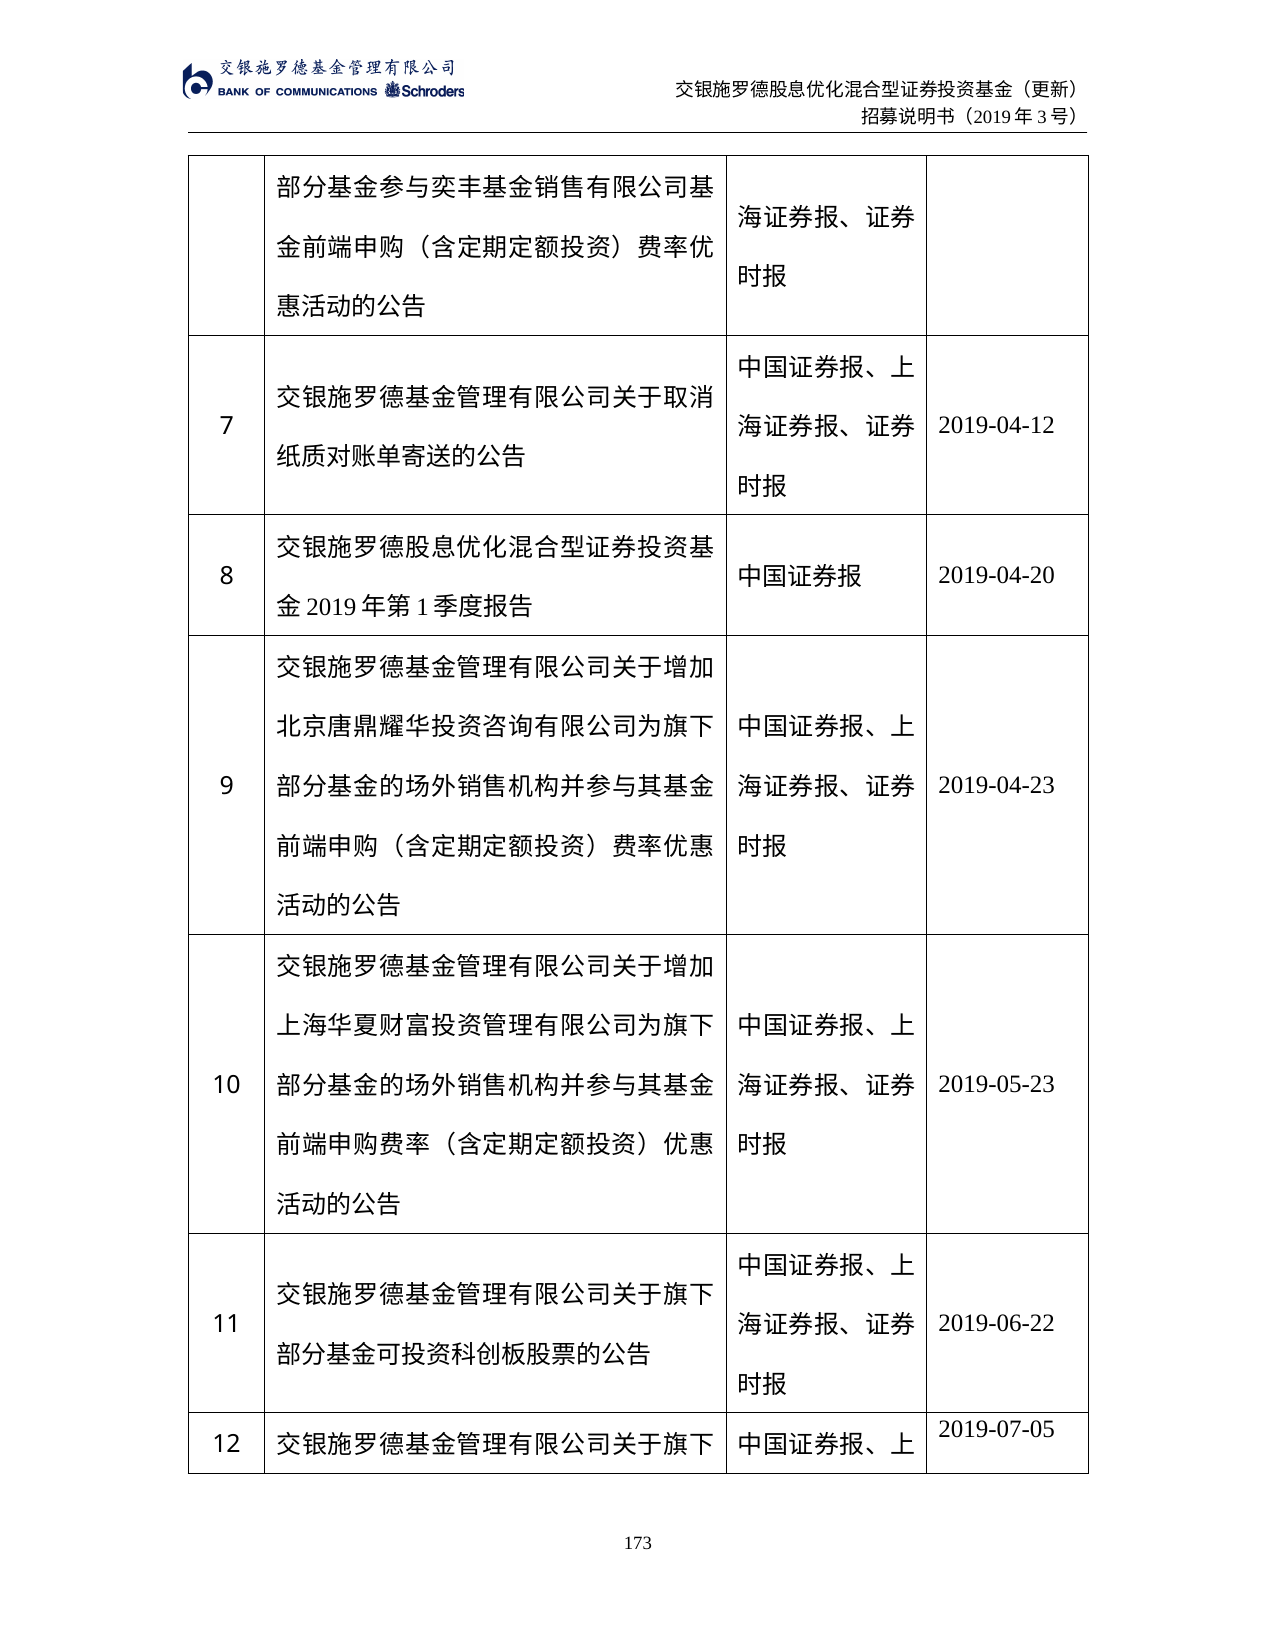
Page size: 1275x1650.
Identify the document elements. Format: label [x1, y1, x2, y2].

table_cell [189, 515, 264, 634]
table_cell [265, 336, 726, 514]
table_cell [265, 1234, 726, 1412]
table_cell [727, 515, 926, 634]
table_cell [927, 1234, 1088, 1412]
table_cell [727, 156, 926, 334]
picture [182, 59, 464, 99]
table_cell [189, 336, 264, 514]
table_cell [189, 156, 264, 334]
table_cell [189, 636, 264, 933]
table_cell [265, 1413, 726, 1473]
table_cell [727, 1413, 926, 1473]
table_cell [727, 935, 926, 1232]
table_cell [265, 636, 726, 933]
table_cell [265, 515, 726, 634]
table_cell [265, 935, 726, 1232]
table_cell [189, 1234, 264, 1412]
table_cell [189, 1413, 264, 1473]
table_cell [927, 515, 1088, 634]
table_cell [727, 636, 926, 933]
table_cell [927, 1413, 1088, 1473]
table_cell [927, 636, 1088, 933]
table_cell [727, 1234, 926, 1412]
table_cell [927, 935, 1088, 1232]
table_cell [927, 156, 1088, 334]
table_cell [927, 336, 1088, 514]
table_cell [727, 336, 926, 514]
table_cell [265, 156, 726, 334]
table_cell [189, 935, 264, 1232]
